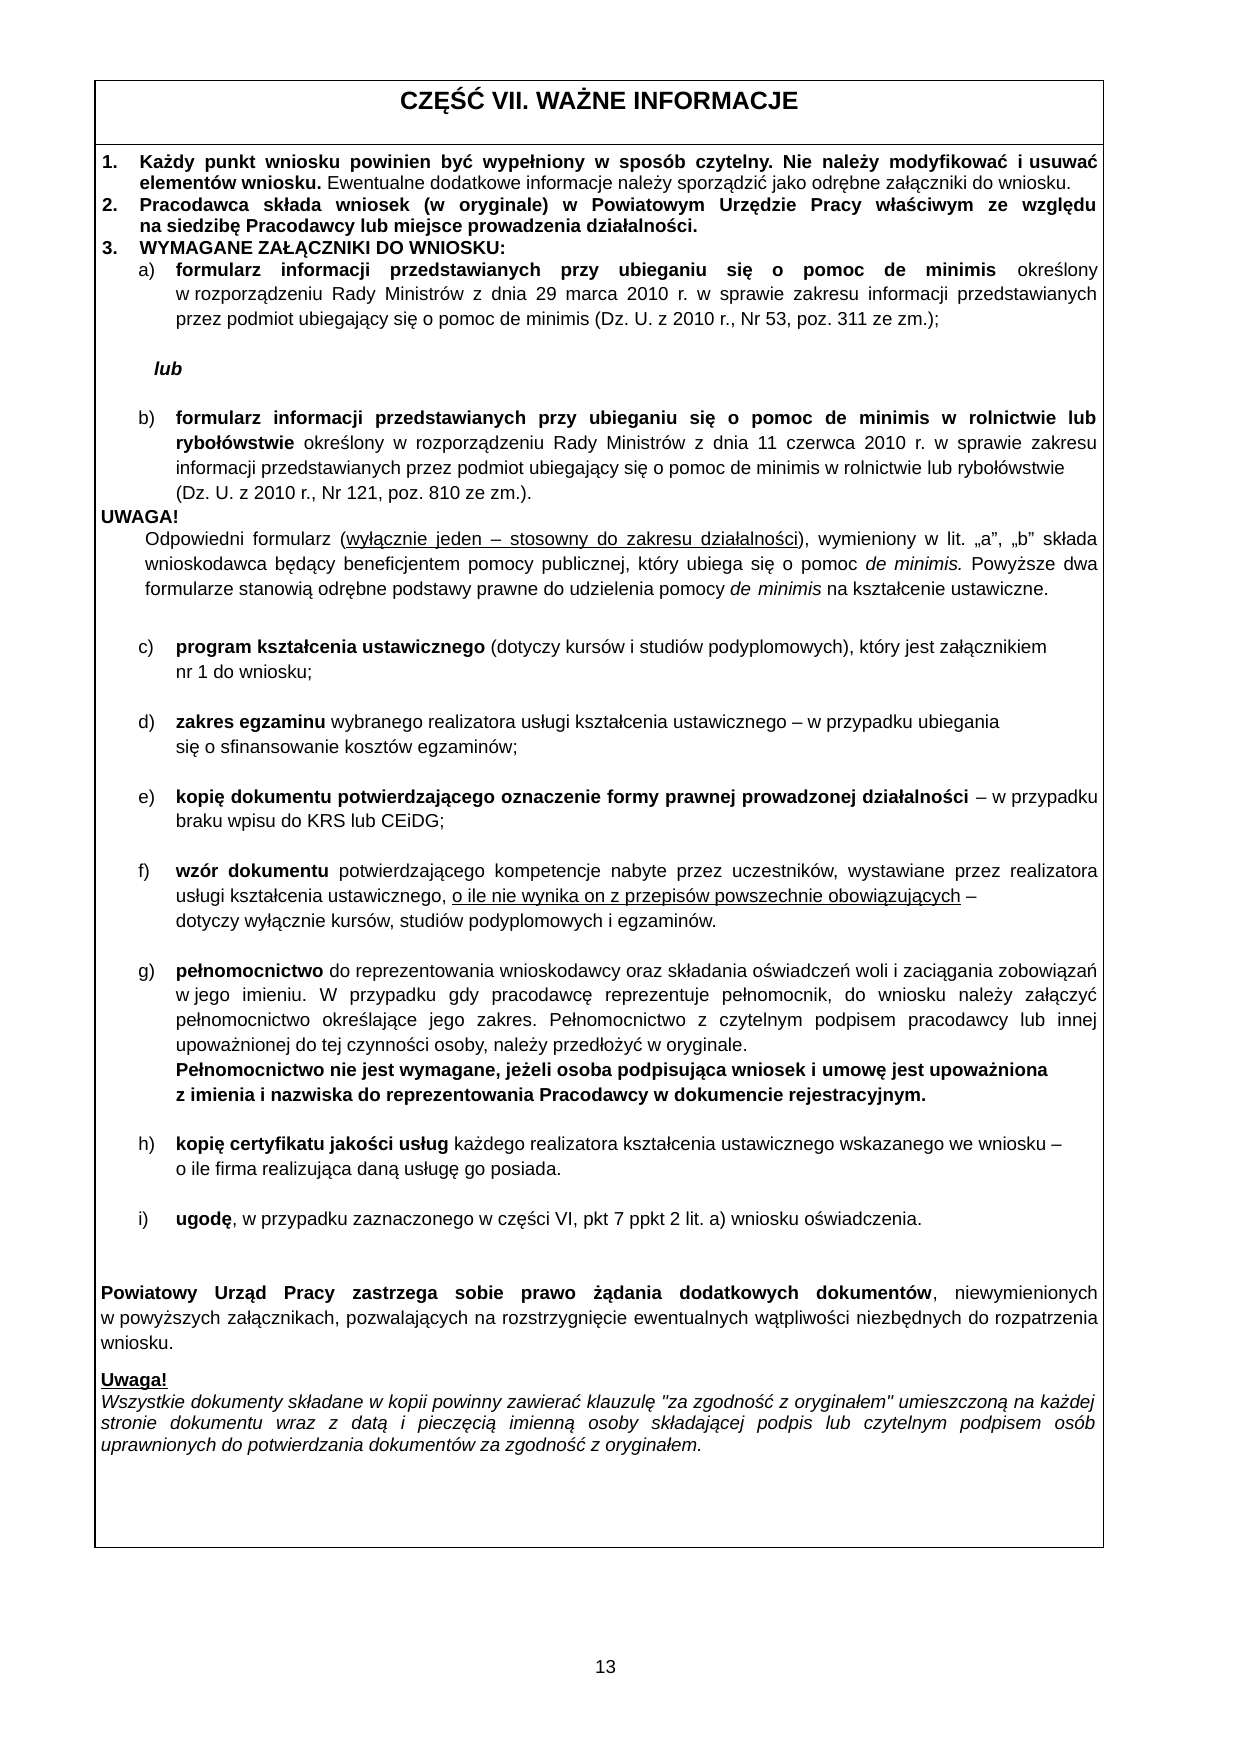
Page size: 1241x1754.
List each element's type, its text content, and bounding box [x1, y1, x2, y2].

table_header CZĘŚĆ VII. WAŻNE INFORMACJE [96, 81, 1103, 144]
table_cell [96, 145, 1103, 1547]
